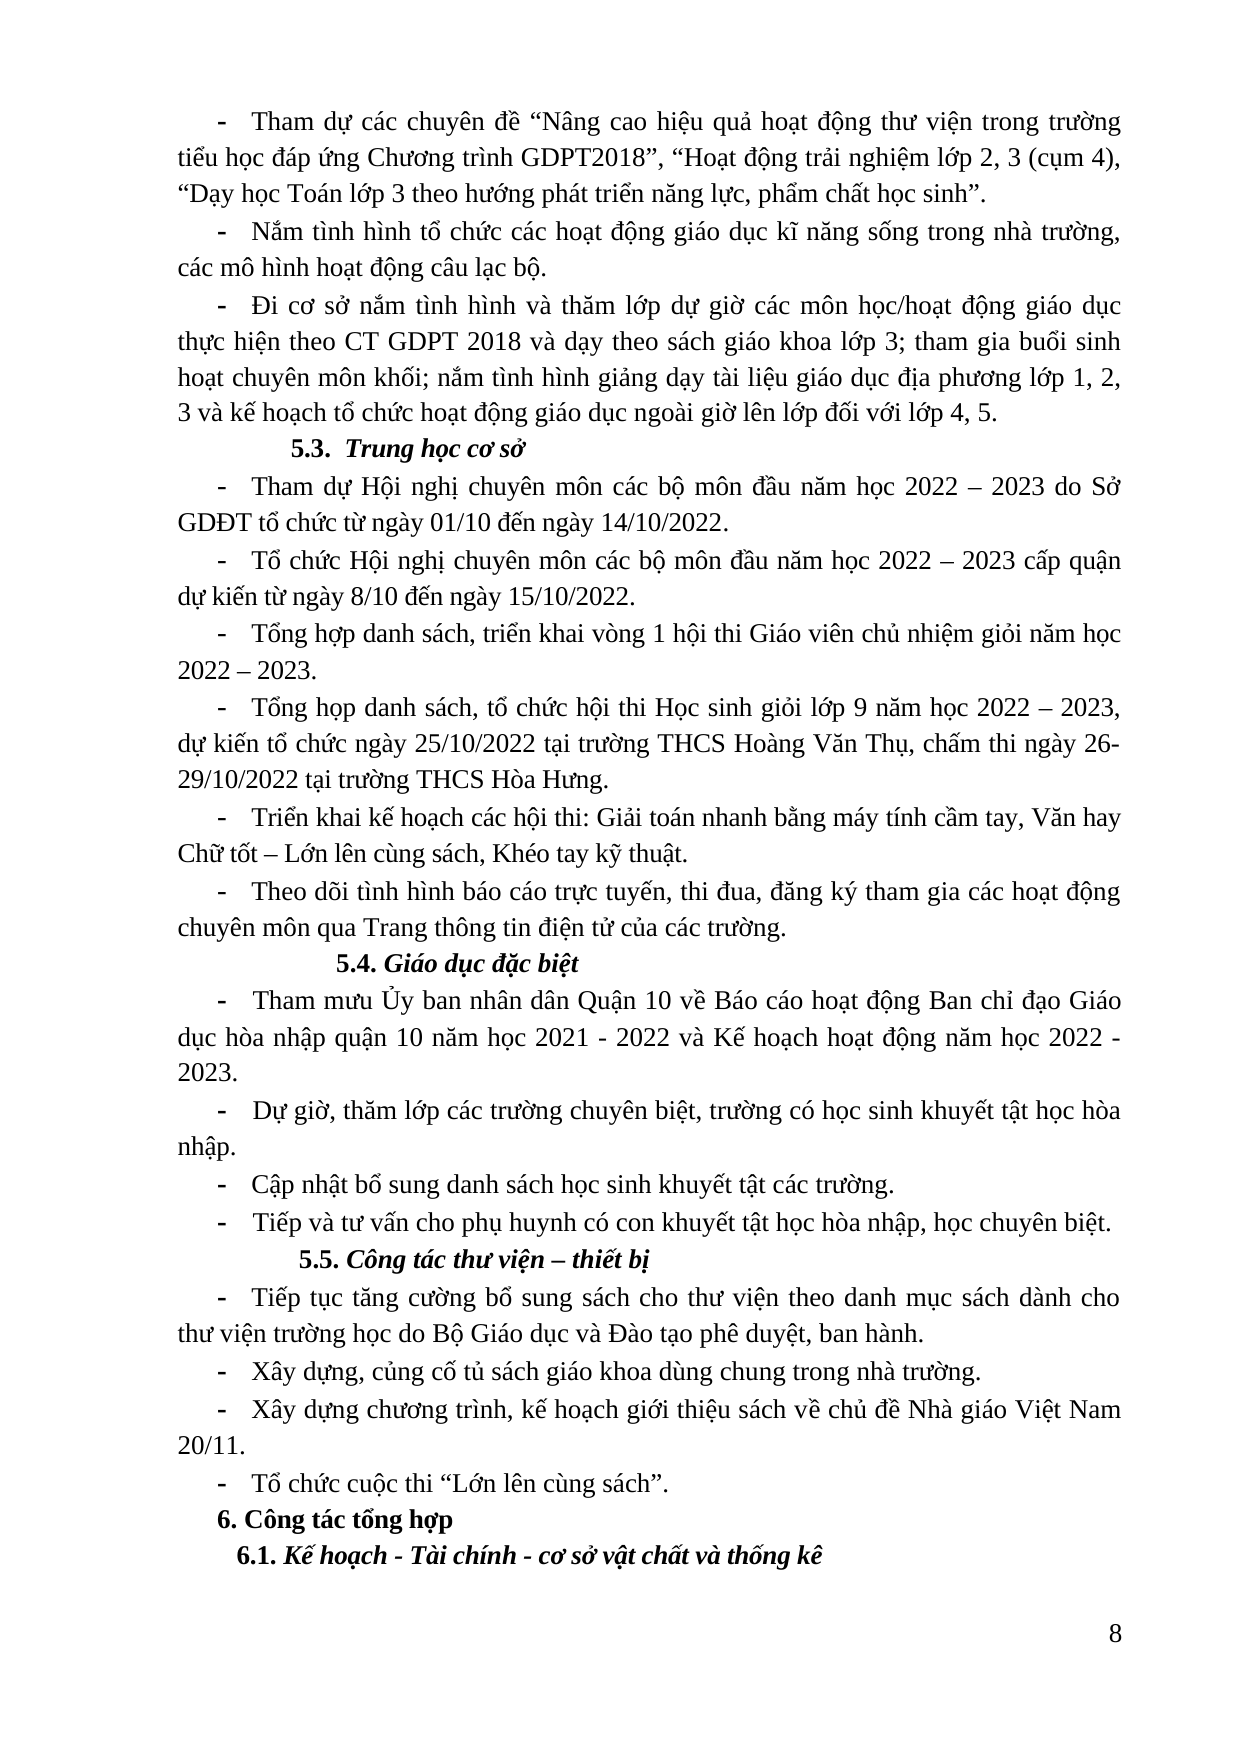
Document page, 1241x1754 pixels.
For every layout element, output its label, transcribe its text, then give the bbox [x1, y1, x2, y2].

list Nắm tình hình tổ chức các hoạt động giáo dục kĩ năng sống trong nhà trường, các mô hình hoạt động câu lạc bộ. [177, 213, 1122, 282]
list Xây dựng, củng cố tủ sách giáo khoa dùng chung trong nhà trường. [177, 1353, 1122, 1386]
list Tiếp và tư vấn cho phụ huynh có con khuyết tật học hòa nhập, học chuyên biệt. [177, 1204, 1122, 1238]
text 6. Công tác tổng hợp [177, 1503, 1122, 1535]
text 6.1. Kế hoạch - Tài chính - cơ sở vật chất và thống kê [177, 1539, 1122, 1570]
list Theo dõi tình hình báo cáo trực tuyến, thi đua, đăng ký tham gia các hoạt động chuyên môn qua Trang thông tin điện tử của các trường. [177, 873, 1122, 942]
list 5.4. Giáo dục đặc biệt [290, 947, 1122, 978]
list Cập nhật bổ sung danh sách học sinh khuyết tật các trường. [177, 1166, 1122, 1199]
list Đi cơ sở nắm tình hình và thăm lớp dự giờ các môn học/hoạt động giáo dục thực hiện theo CT GDPT 2018 và dạy theo sách giáo khoa lớp 3; tham gia buổi sinh hoạt chuyên môn khối; nắm tình hình giảng dạy tài liệu giáo dục địa phương lớp 1, 2, 3 và kế hoạch tổ chức hoạt động giáo dục ngoài giờ lên lớp đối với lớp 4, 5. [177, 287, 1122, 428]
list Tham mưu Ủy ban nhân dân Quận 10 về Báo cáo hoạt động Ban chỉ đạo Giáo dục hòa nhập quận 10 năm học 2021 - 2022 và Kế hoạch hoạt động năm học 2022 - 2023. [177, 982, 1122, 1087]
list Tham dự Hội nghị chuyên môn các bộ môn đầu năm học 2022 – 2023 do Sở GDĐT tổ chức từ ngày 01/10 đến ngày 14/10/2022. [177, 468, 1122, 537]
list Tổng họp danh sách, tổ chức hội thi Học sinh giỏi lớp 9 năm học 2022 – 2023, dự kiến tổ chức ngày 25/10/2022 tại trường THCS Hoàng Văn Thụ, chấm thi ngày 26-29/10/2022 tại trường THCS Hòa Hưng. [177, 689, 1122, 794]
list Dự giờ, thăm lớp các trường chuyên biệt, trường có học sinh khuyết tật học hòa nhập. [177, 1092, 1122, 1161]
list Tiếp tục tăng cường bổ sung sách cho thư viện theo danh mục sách dành cho thư viện trường học do Bộ Giáo dục và Đào tạo phê duyệt, ban hành. [177, 1279, 1122, 1348]
list Tổ chức Hội nghị chuyên môn các bộ môn đầu năm học 2022 – 2023 cấp quận dự kiến từ ngày 8/10 đến ngày 15/10/2022. [177, 542, 1122, 611]
list Tham dự các chuyên đề “Nâng cao hiệu quả hoạt động thư viện trong trường tiểu học đáp ứng Chương trình GDPT2018”, “Hoạt động trải nghiệm lớp 2, 3 (cụm 4), “Dạy học Toán lớp 3 theo hướng phát triển năng lực, phẩm chất học sinh”. [177, 103, 1122, 208]
text 5.5. Công tác thư viện – thiết bị [259, 1243, 1122, 1274]
list Tổng hợp danh sách, triển khai vòng 1 hội thi Giáo viên chủ nhiệm giỏi năm học 2022 – 2023. [177, 616, 1122, 685]
text 5.3. Trung học cơ sở [251, 432, 1122, 463]
list Tổ chức cuộc thi “Lớn lên cùng sách”. [177, 1465, 1122, 1498]
list Xây dựng chương trình, kế hoạch giới thiệu sách về chủ đề Nhà giáo Việt Nam 20/11. [177, 1391, 1122, 1460]
list Triển khai kế hoạch các hội thi: Giải toán nhanh bằng máy tính cầm tay, Văn hay Chữ tốt – Lớn lên cùng sách, Khéo tay kỹ thuật. [177, 799, 1122, 868]
